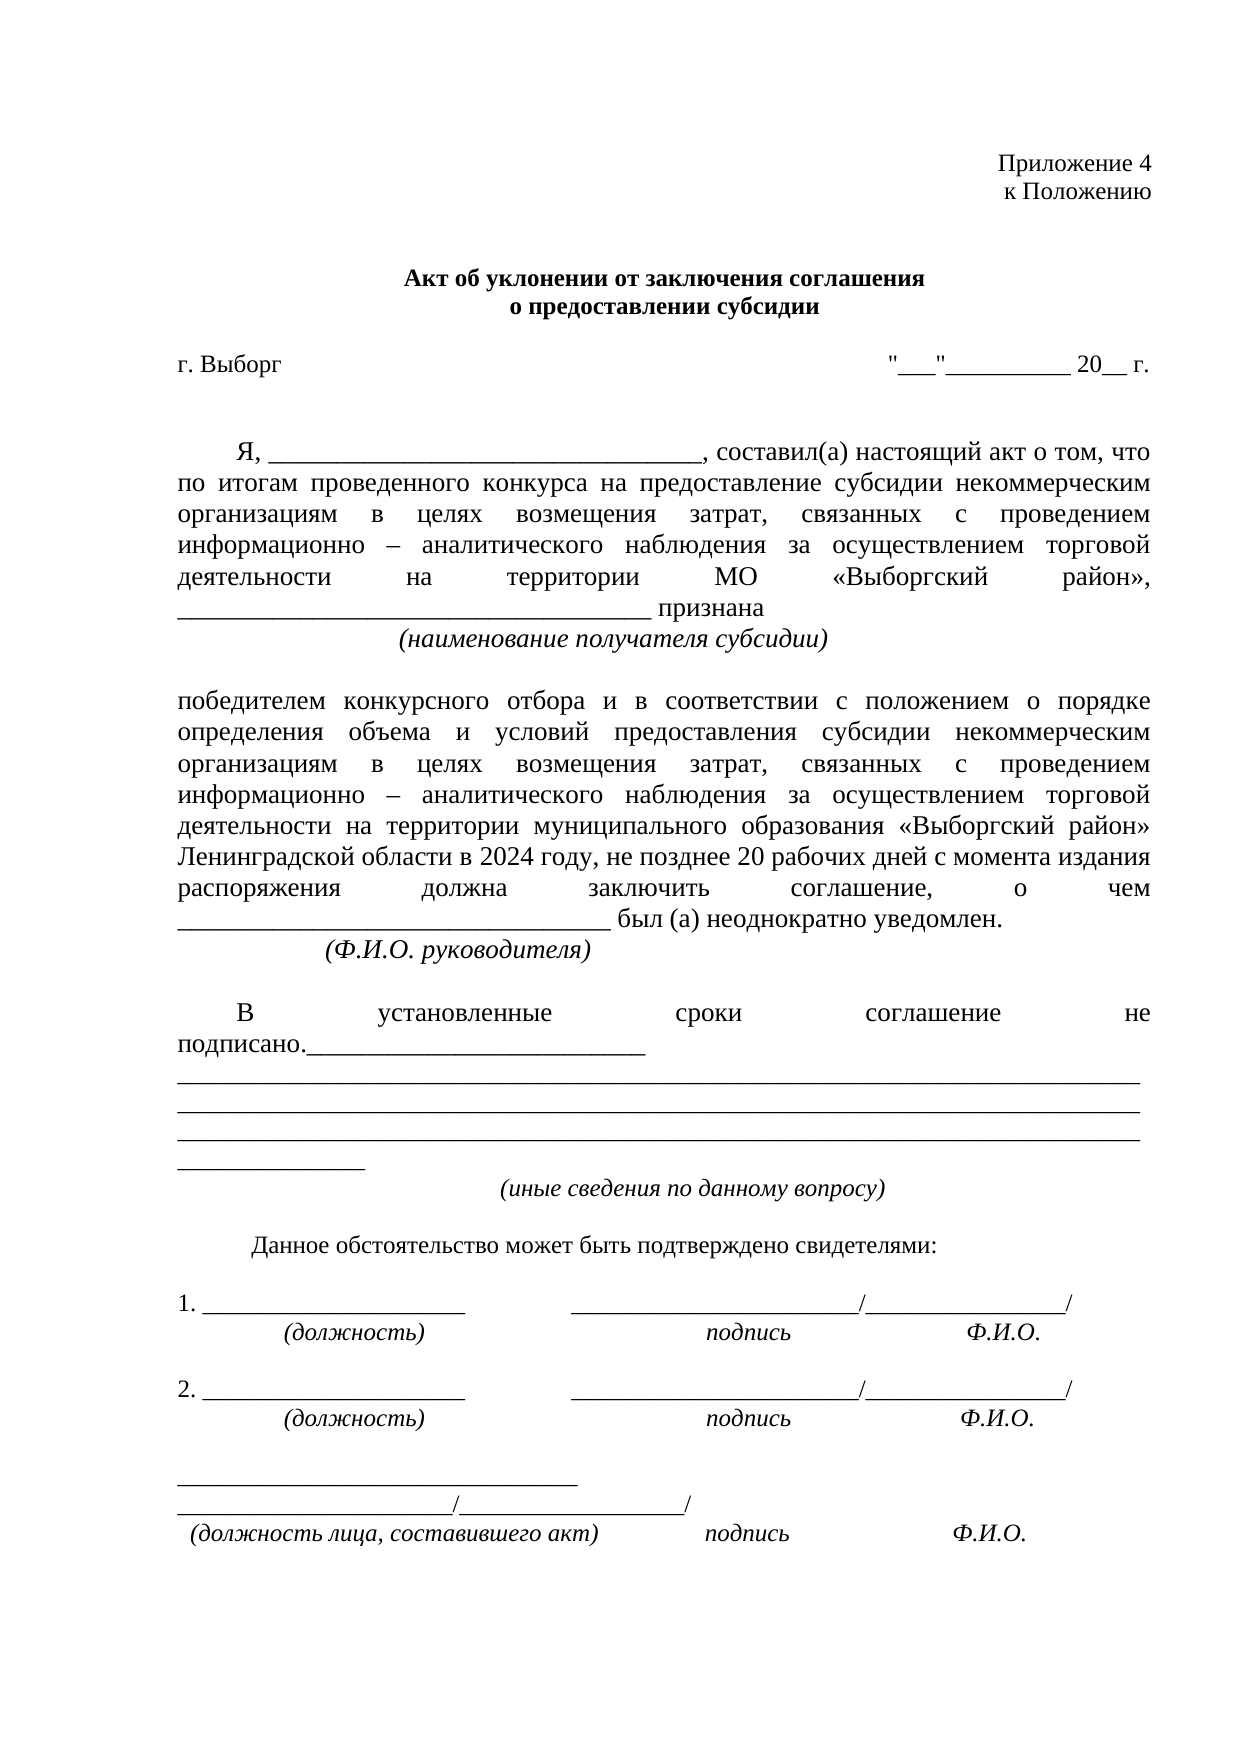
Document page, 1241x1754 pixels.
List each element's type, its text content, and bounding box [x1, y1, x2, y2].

text (иные сведения по данному вопросу) [177, 1173, 1152, 1202]
text (должность) подпись Ф.И.О. [177, 1317, 1152, 1346]
text Приложение 4 [177, 148, 1152, 176]
text победителем конкурсного отбора и в соответствии с положением о порядке определения объема и условий предоставления субсидии некоммерческим организациям в целях возмещения затрат, связанных с проведением информационно – аналитического наблюдения за осуществлением торговой деятельности на территории муниципального образования «Выборгский район» Ленинградской области в 2024 году, не позднее 20 рабочих дней с момента издания распоряжения должна заключить соглашение, о чем ________________________________ был (а) неоднократно уведомлен. (Ф.И.О. руководителя) [177, 684, 1152, 965]
text (должность лица, составившего акт) подпись Ф.И.О. [177, 1518, 1152, 1547]
text к Положению [177, 176, 1152, 205]
text г. Выборг "___"__________ 20__ г. [177, 349, 1152, 378]
text 2. _____________________ _______________________/________________/ [177, 1374, 1152, 1403]
text 1. _____________________ _______________________/________________/ [177, 1288, 1152, 1317]
text Акт об уклонении от заключения соглашения [177, 263, 1152, 291]
text Я, ________________________________, составил(а) настоящий акт о том, что по итогам проведенного конкурса на предоставление субсидии некоммерческим организациям в целях возмещения затрат, связанных с проведением информационно – аналитического наблюдения за осуществлением торговой деятельности на территории МО «Выборгский район», ___________________________________ признана (наименование получателя субсидии) [177, 435, 1152, 653]
text В установленные сроки соглашение не подписано._________________________ ______________________________________________________________________________________________________________________________________________________________________________________________________________________________________________________ [177, 996, 1152, 1173]
text ________________________________ ______________________/__________________/ [177, 1461, 1152, 1518]
text Данное обстоятельство может быть подтверждено свидетелями: [177, 1231, 1152, 1259]
text о предоставлении субсидии [177, 291, 1152, 320]
text (должность) подпись Ф.И.О. [177, 1403, 1152, 1432]
